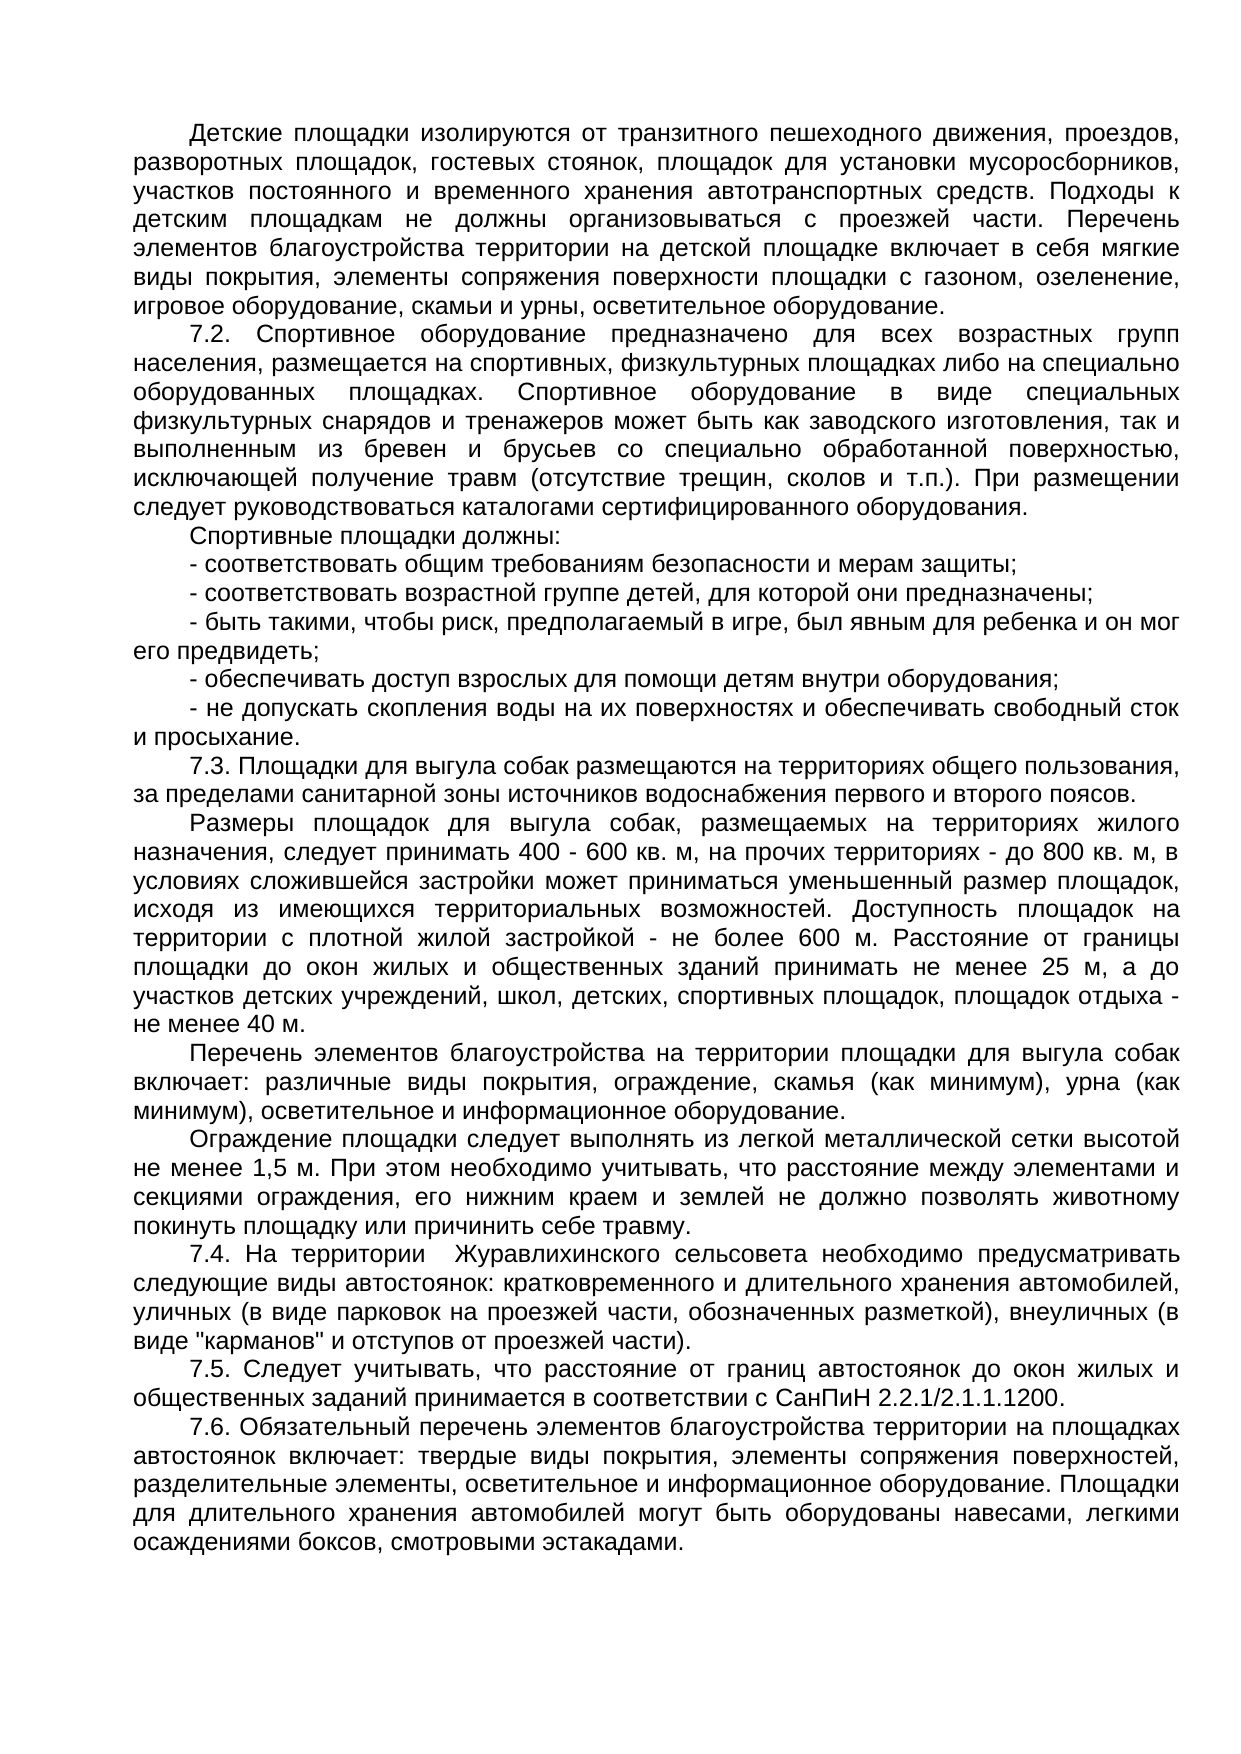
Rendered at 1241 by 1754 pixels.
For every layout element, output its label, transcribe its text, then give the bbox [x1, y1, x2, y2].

text 7.4. На территории Журавлихинского сельсовета необходимо предусматривать следующие виды автостоянок: кратковременного и длительного хранения автомобилей, уличных (в виде парковок на проезжей части, обозначенных разметкой), внеуличных (в виде "карманов" и отступов от проезжей части). [133, 1239, 1181, 1354]
text 7.3. Площадки для выгула собак размещаются на территориях общего пользования, за пределами санитарной зоны источников водоснабжения первого и второго поясов. [133, 751, 1181, 808]
text Детские площадки изолируются от транзитного пешеходного движения, проездов, разворотных площадок, гостевых стоянок, площадок для установки мусоросборников, участков постоянного и временного хранения автотранспортных средств. Подходы к детским площадкам не должны организовываться с проезжей части. Перечень элементов благоустройства территории на детской площадке включает в себя мягкие виды покрытия, элементы сопряжения поверхности площадки с газоном, озеленение, игровое оборудование, скамьи и урны, осветительное оборудование. [133, 118, 1181, 319]
text - соответствовать общим требованиям безопасности и мерам защиты; [133, 549, 1181, 578]
text - обеспечивать доступ взрослых для помощи детям внутри оборудования; [133, 664, 1181, 693]
text Ограждение площадки следует выполнять из легкой металлической сетки высотой не менее 1,5 м. При этом необходимо учитывать, что расстояние между элементами и секциями ограждения, его нижним краем и землей не должно позволять животному покинуть площадку или причинить себе травму. [133, 1124, 1181, 1239]
text Размеры площадок для выгула собак, размещаемых на территориях жилого назначения, следует принимать 400 - 600 кв. м, на прочих территориях - до 800 кв. м, в условиях сложившейся застройки может приниматься уменьшенный размер площадок, исходя из имеющихся территориальных возможностей. Доступность площадок на территории с плотной жилой застройкой - не более 600 м. Расстояние от границы площадки до окон жилых и общественных зданий принимать не менее 25 м, а до участков детских учреждений, школ, детских, спортивных площадок, площадок отдыха - не менее 40 м. [133, 808, 1181, 1038]
text 7.2. Спортивное оборудование предназначено для всех возрастных групп населения, размещается на спортивных, физкультурных площадках либо на специально оборудованных площадках. Спортивное оборудование в виде специальных физкультурных снарядов и тренажеров может быть как заводского изготовления, так и выполненным из бревен и брусьев со специально обработанной поверхностью, исключающей получение травм (отсутствие трещин, сколов и т.п.). При размещении следует руководствоваться каталогами сертифицированного оборудования. [133, 319, 1181, 521]
text - не допускать скопления воды на их поверхностях и обеспечивать свободный сток и просыхание. [133, 693, 1181, 751]
text 7.5. Следует учитывать, что расстояние от границ автостоянок до окон жилых и общественных заданий принимается в соответствии с СанПиН 2.2.1/2.1.1.1200. [133, 1354, 1181, 1412]
text Перечень элементов благоустройства на территории площадки для выгула собак включает: различные виды покрытия, ограждение, скамья (как минимум), урна (как минимум), осветительное и информационное оборудование. [133, 1038, 1181, 1124]
text 7.6. Обязательный перечень элементов благоустройства территории на площадках автостоянок включает: твердые виды покрытия, элементы сопряжения поверхностей, разделительные элементы, осветительное и информационное оборудование. Площадки для длительного хранения автомобилей могут быть оборудованы навесами, легкими осаждениями боксов, смотровыми эстакадами. [133, 1412, 1181, 1556]
text Спортивные площадки должны: [133, 521, 1181, 549]
text - быть такими, чтобы риск, предполагаемый в игре, был явным для ребенка и он мог его предвидеть; [133, 607, 1181, 664]
text - соответствовать возрастной группе детей, для которой они предназначены; [133, 578, 1181, 607]
